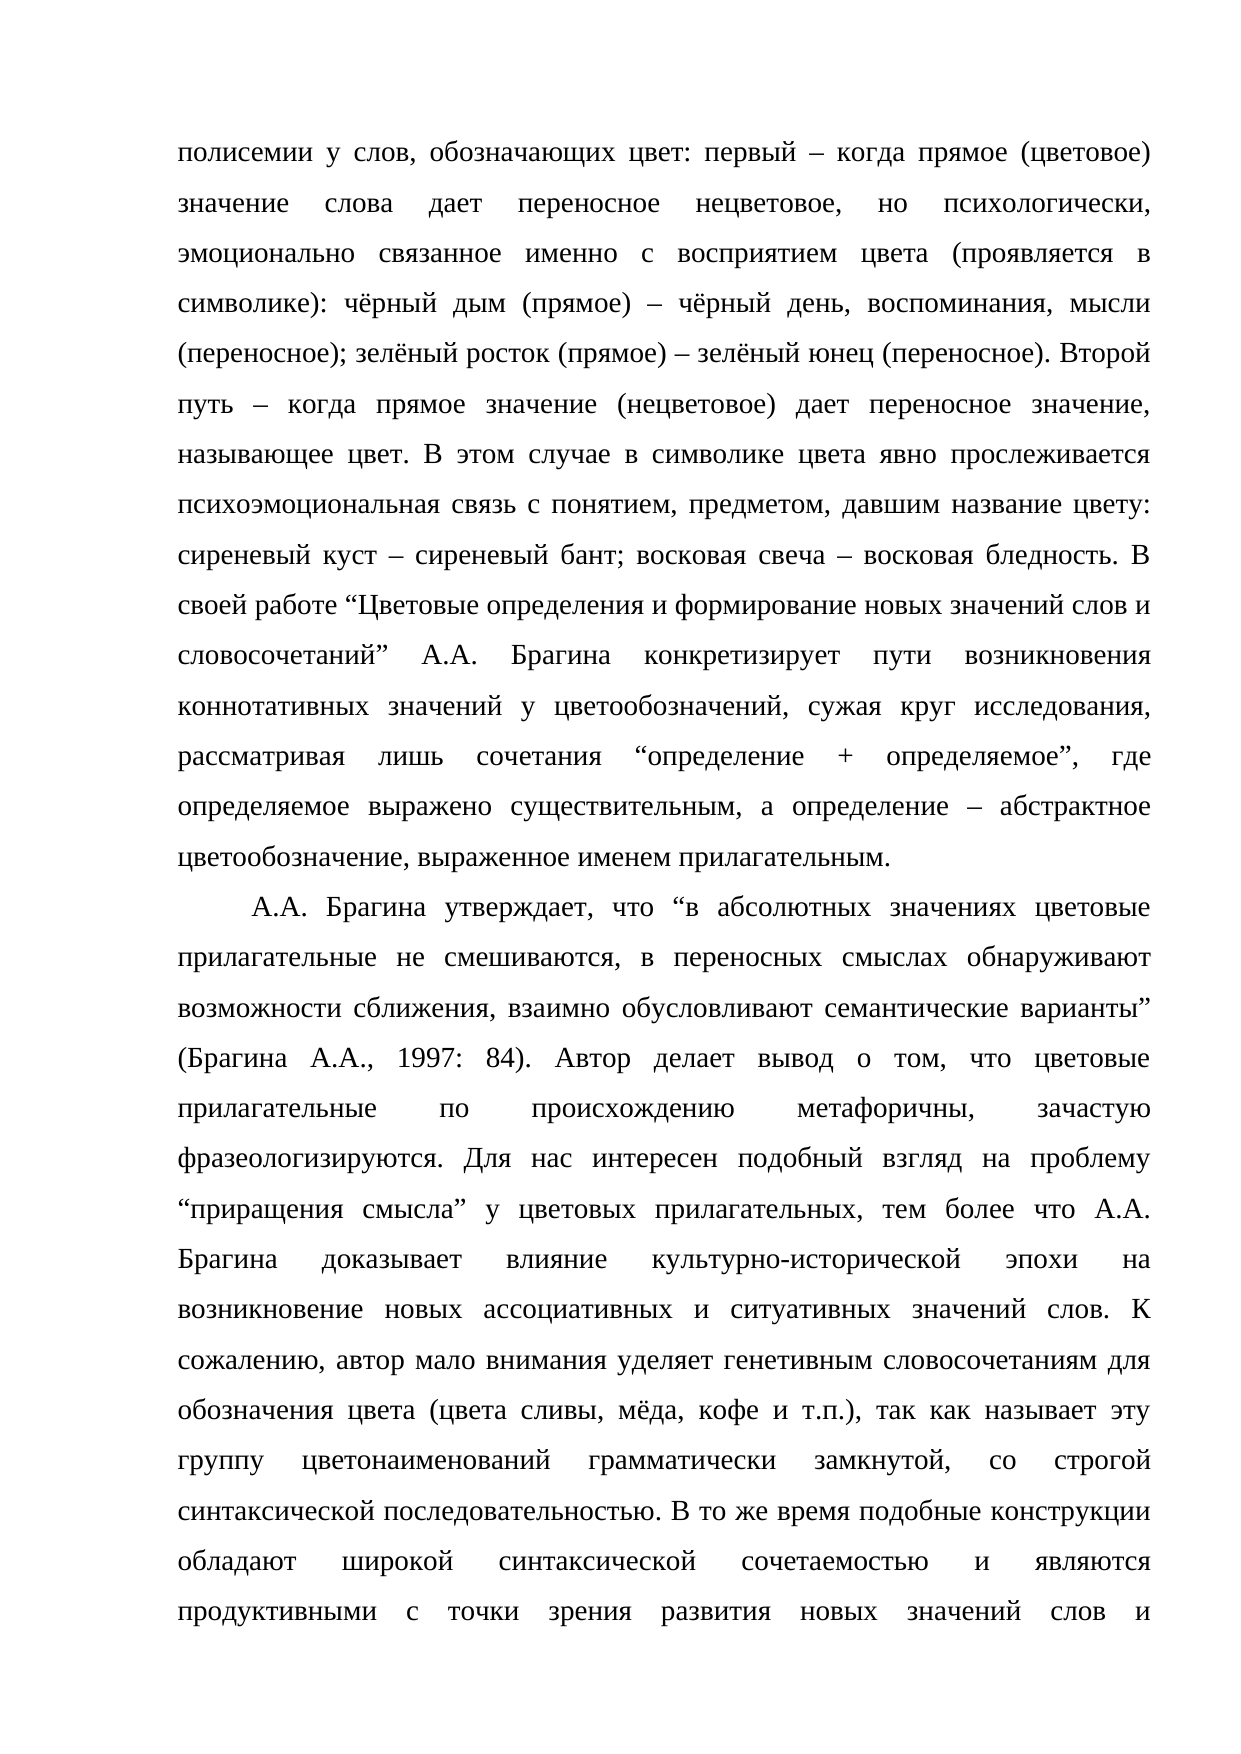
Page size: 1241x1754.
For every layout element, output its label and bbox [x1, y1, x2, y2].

text [177, 889, 1152, 1627]
text [177, 134, 1152, 872]
